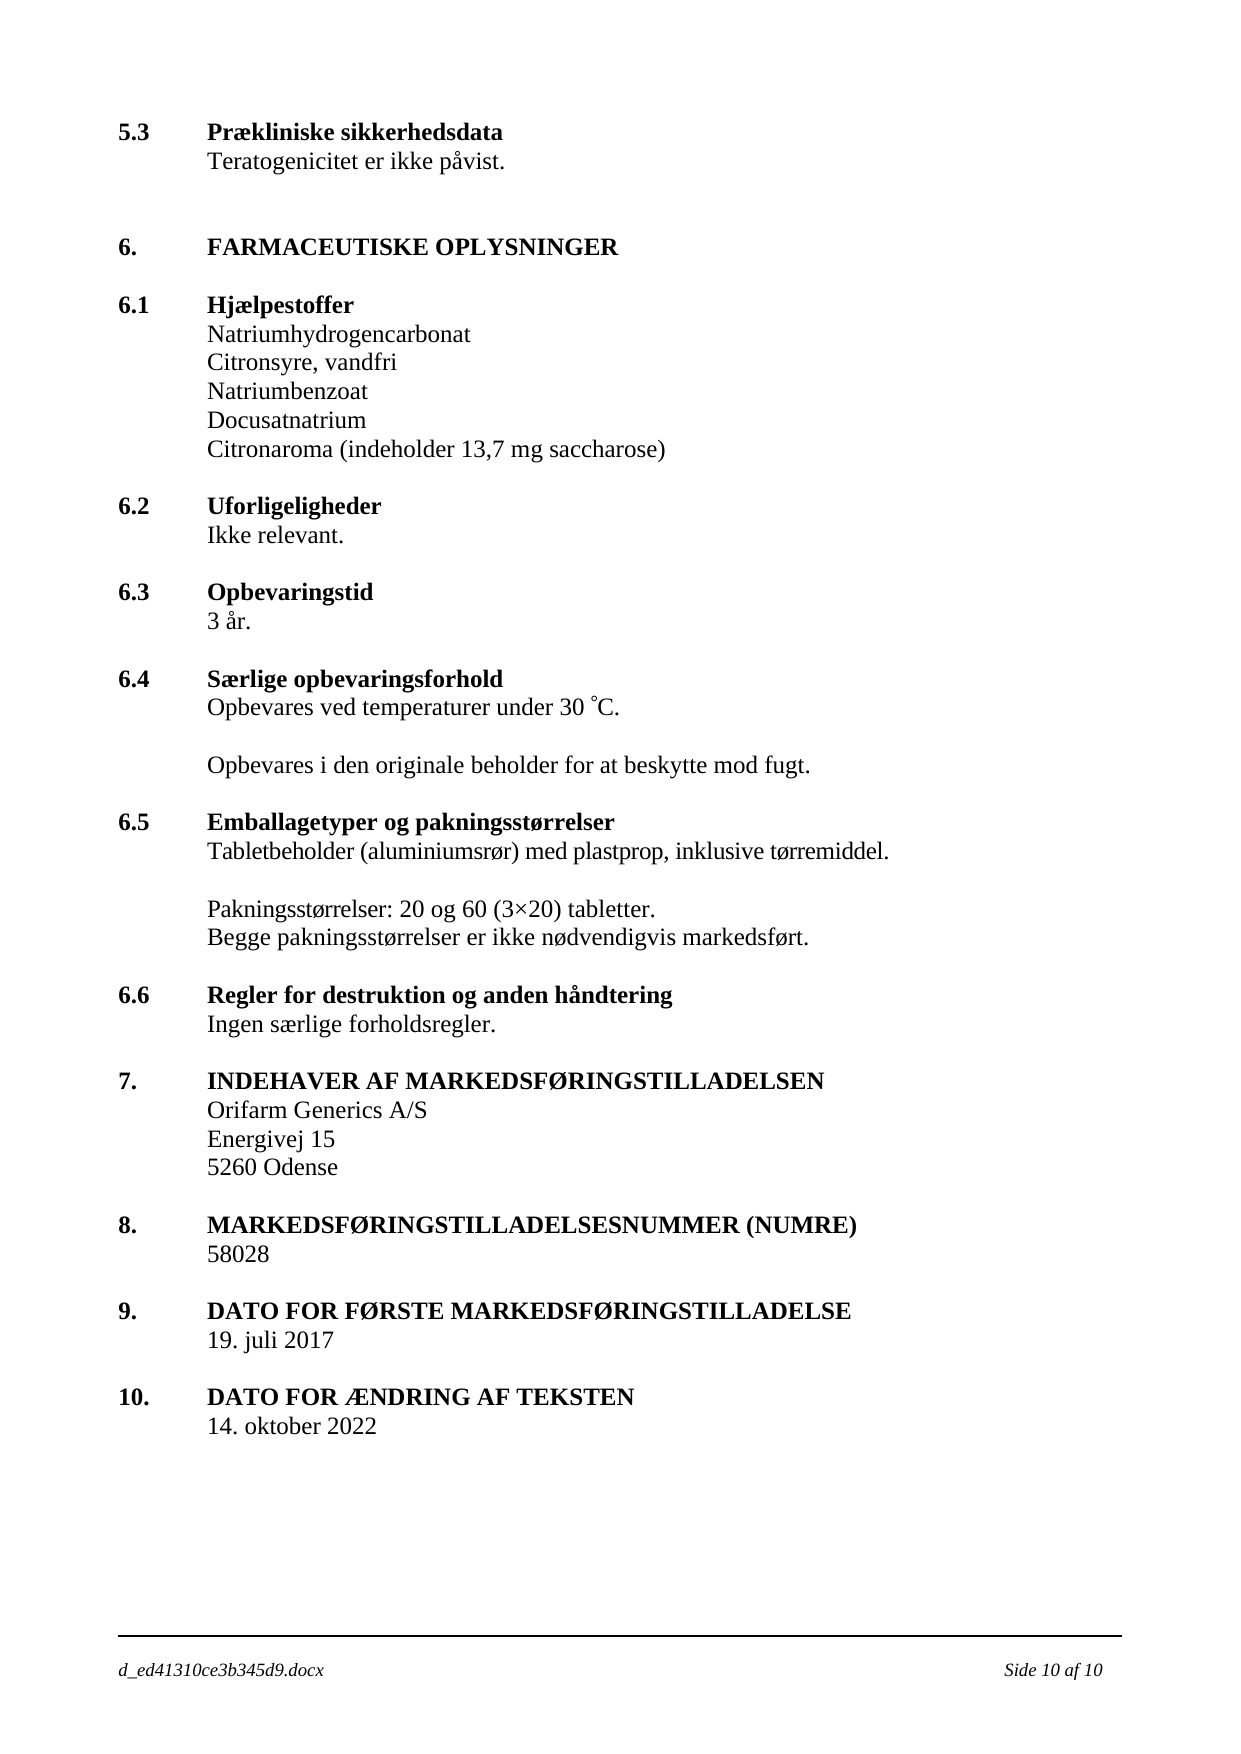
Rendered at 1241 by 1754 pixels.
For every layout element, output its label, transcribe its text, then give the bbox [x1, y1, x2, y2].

text 5.3 Prækliniske sikkerhedsdata [118, 117, 1122, 146]
text Teratogenicitet er ikke påvist. [207, 146, 1122, 175]
text 7. INDEHAVER AF MARKEDSFØRINGSTILLADELSEN [118, 1066, 1122, 1095]
text 6.2 Uforligeligheder [118, 491, 1122, 520]
text 6. FARMACEUTISKE OPLYSNINGER [118, 232, 1122, 261]
text Natriumhydrogencarbonat [207, 319, 1122, 347]
text Natriumbenzoat [207, 376, 1122, 405]
text Ingen særlige forholdsregler. [207, 1009, 1122, 1037]
text Ikke relevant. [207, 520, 1122, 549]
text 5260 Odense [118, 1152, 1122, 1181]
text Docusatnatrium [207, 405, 1122, 434]
text Begge pakningsstørrelser er ikke nødvendigvis markedsført. [207, 922, 1122, 951]
text 58028 [207, 1239, 1122, 1267]
text 6.1 Hjælpestoffer [118, 290, 1122, 319]
text 6.6 Regler for destruktion og anden håndtering [118, 980, 1122, 1009]
text 19. juli 2017 [207, 1325, 1122, 1354]
text Tabletbeholder (aluminiumsrør) med plastprop, inklusive tørremiddel. [207, 836, 1122, 865]
text Opbevares i den originale beholder for at beskytte mod fugt. [207, 750, 1122, 779]
text 8. MARKEDSFØRINGSTILLADELSESNUMMER (NUMRE) [118, 1210, 1122, 1239]
text 3 år. [118, 606, 1122, 635]
text Orifarm Generics A/S [118, 1095, 1122, 1124]
text Energivej 15 [118, 1124, 1122, 1152]
text 9. DATO FOR FØRSTE MARKEDSFØRINGSTILLADELSE [118, 1296, 1122, 1325]
text 10. DATO FOR ÆNDRING AF TEKSTEN [118, 1382, 1122, 1411]
text Citronaroma (indeholder 13,7 mg saccharose) [207, 434, 1122, 462]
text Citronsyre, vandfri [207, 347, 1122, 376]
text 6.3 Opbevaringstid [118, 577, 1122, 606]
text Pakningsstørrelser: 20 og 60 (3×20) tabletter. [207, 894, 1122, 922]
text 6.4 Særlige opbevaringsforhold [118, 664, 1122, 692]
text 14. oktober 2022 [207, 1411, 1122, 1440]
text 6.5 Emballagetyper og pakningsstørrelser [118, 807, 1122, 836]
text Opbevares ved temperaturer under 30 C. [207, 692, 1122, 721]
